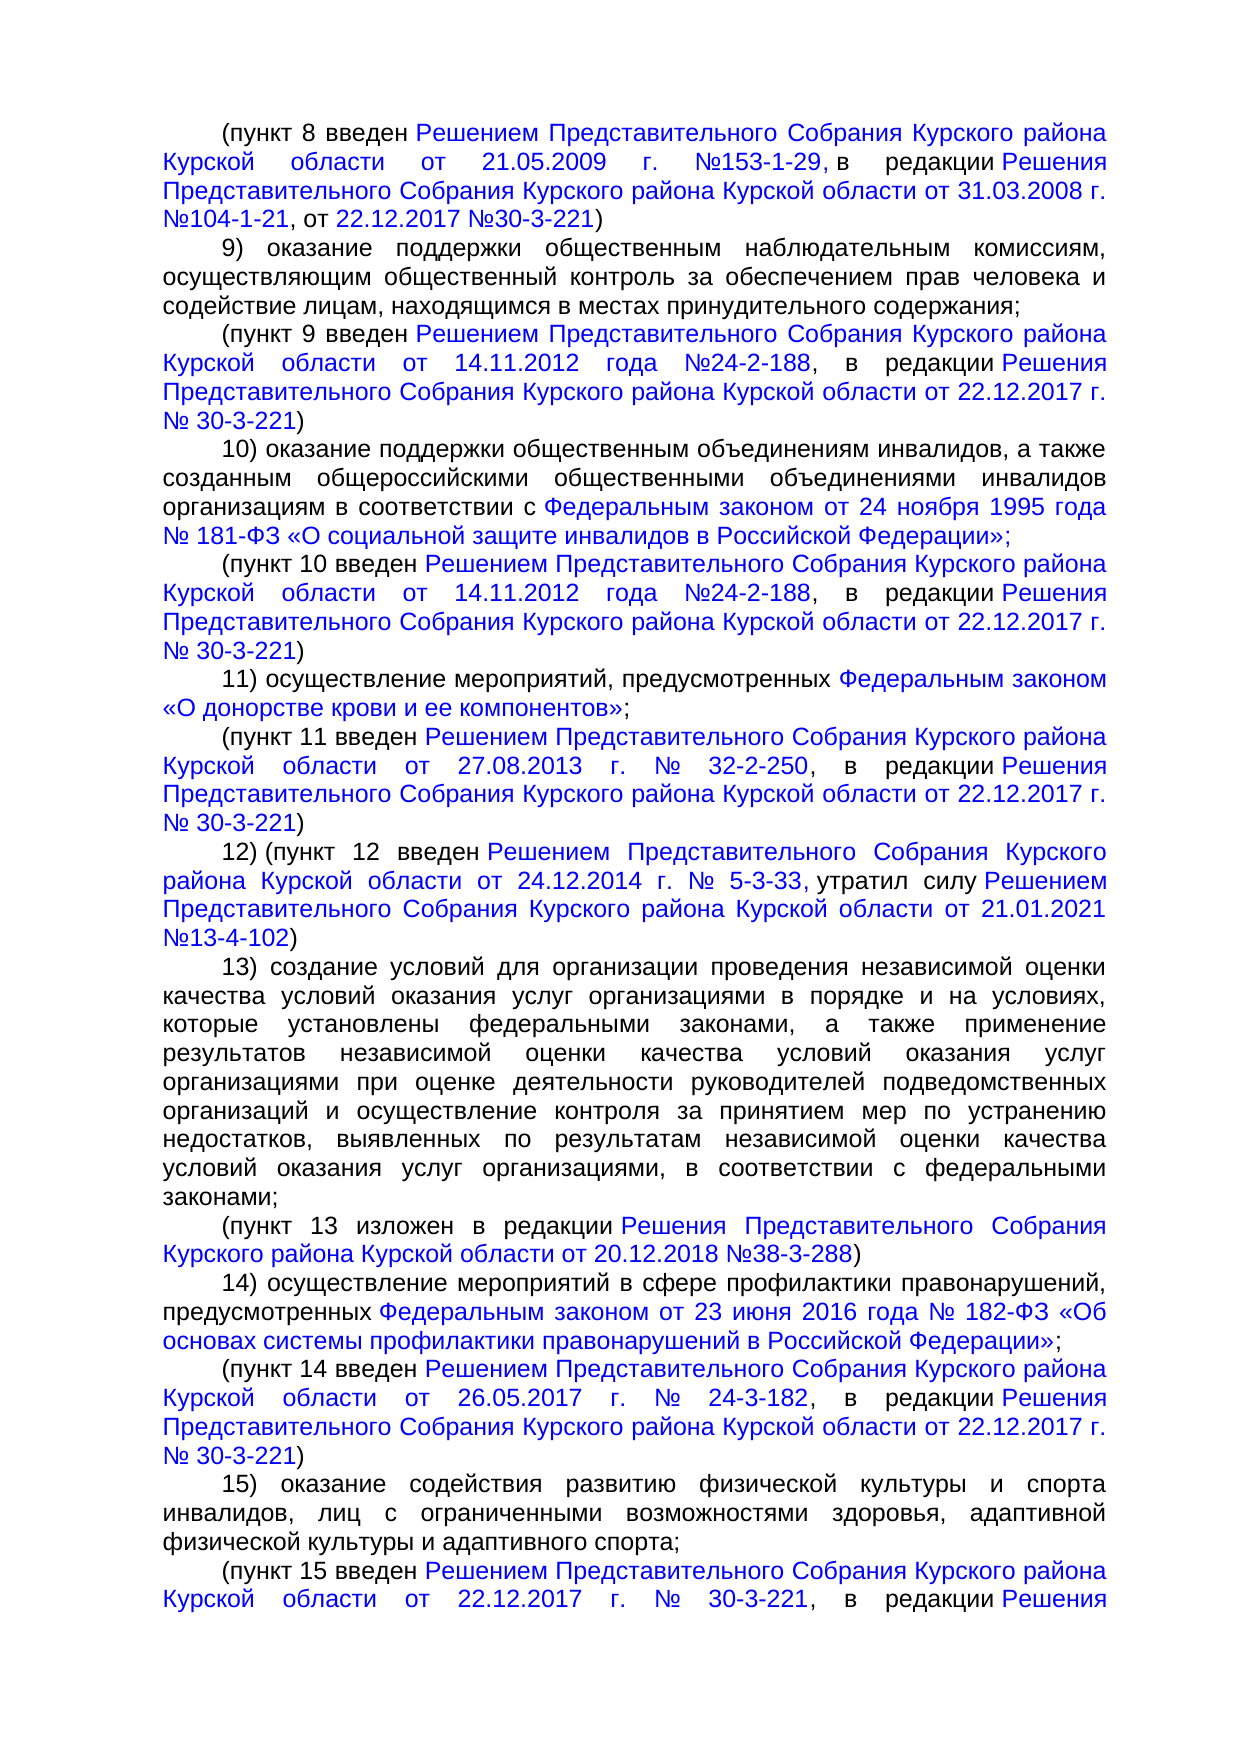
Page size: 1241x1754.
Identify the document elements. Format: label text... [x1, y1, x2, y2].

text 11) осуществление мероприятий, предусмотренных Федеральным законом «О донорстве крови и ее компонентов»; [162, 664, 1107, 722]
text (пункт 10 введен Решением Представительного Собрания Курского района Курской области от 14.11.2012 года №24-2-188, в редакции Решения Представительного Собрания Курского района Курской области от 22.12.2017 г. № 30-3-221) [162, 549, 1107, 664]
text 10) оказание поддержки общественным объединениям инвалидов, а также созданным общероссийскими общественными объединениями инвалидов организациям в соответствии с Федеральным законом от 24 ноября 1995 года № 181-ФЗ «О социальной защите инвалидов в Российской Федерации»; [162, 434, 1107, 549]
text (пункт 11 введен Решением Представительного Собрания Курского района Курской области от 27.08.2013 г. № 32-2-250, в редакции Решения Представительного Собрания Курского района Курской области от 22.12.2017 г. № 30-3-221) [162, 722, 1107, 837]
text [162, 1556, 1107, 1613]
text 13) создание условий для организации проведения независимой оценки качества условий оказания услуг организациями в порядке и на условиях, которые установлены федеральными законами, а также применение результатов независимой оценки качества условий оказания услуг организациями при оценке деятельности руководителей подведомственных организаций и осуществление контроля за принятием мер по устранению недостатков, выявленных по результатам независимой оценки качества условий оказания услуг организациями, в соответствии с федеральными законами; [162, 952, 1107, 1211]
text 9) оказание поддержки общественным наблюдательным комиссиям, осуществляющим общественный контроль за обеспечением прав человека и содействие лицам, находящимся в местах принудительного содержания; [162, 233, 1107, 319]
text (пункт 8 введен Решением Представительного Собрания Курского района Курской области от 21.05.2009 г. №153-1-29, в редакции Решения Представительного Собрания Курского района Курской области от 31.03.2008 г. №104-1-21, от 22.12.2017 №30-3-221) [162, 118, 1107, 233]
text 14) осуществление мероприятий в сфере профилактики правонарушений, предусмотренных Федеральным законом от 23 июня 2016 года № 182-ФЗ «Об основах системы профилактики правонарушений в Российской Федерации»; [162, 1268, 1107, 1354]
text (пункт 14 введен Решением Представительного Собрания Курского района Курской области от 26.05.2017 г. № 24-3-182, в редакции Решения Представительного Собрания Курского района Курской области от 22.12.2017 г. № 30-3-221) [162, 1354, 1107, 1469]
text (пункт 9 введен Решением Представительного Собрания Курского района Курской области от 14.11.2012 года №24-2-188, в редакции Решения Представительного Собрания Курского района Курской области от 22.12.2017 г. № 30-3-221) [162, 319, 1107, 434]
text 12) (пункт 12 введен Решением Представительного Собрания Курского района Курской области от 24.12.2014 г. № 5-3-33, утратил силу Решением Представительного Собрания Курского района Курской области от 21.01.2021 №13-4-102) [162, 837, 1107, 952]
text 15) оказание содействия развитию физической культуры и спорта инвалидов, лиц с ограниченными возможностями здоровья, адаптивной физической культуры и адаптивного спорта; [162, 1469, 1107, 1556]
text (пункт 13 изложен в редакции Решения Представительного Собрания Курского района Курской области от 20.12.2018 №38-3-288) [162, 1211, 1107, 1268]
